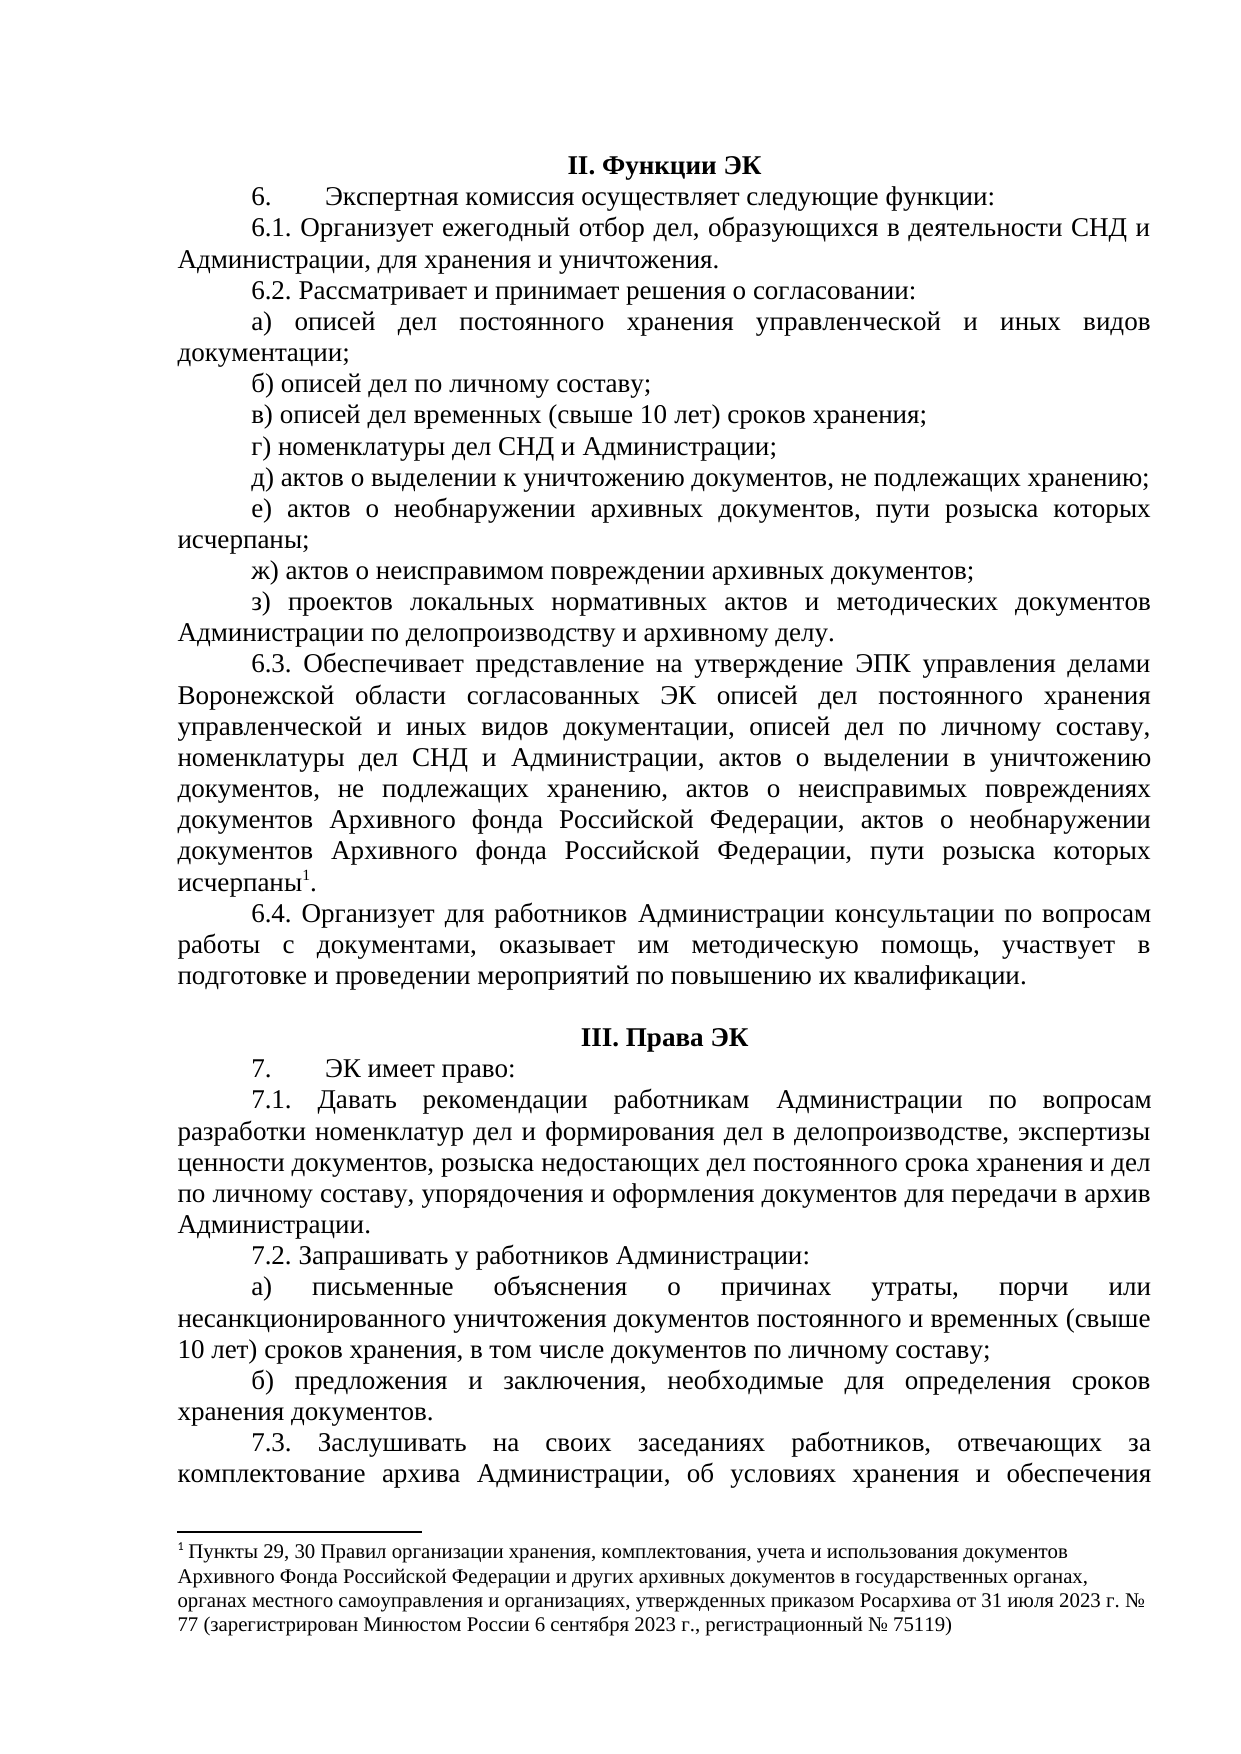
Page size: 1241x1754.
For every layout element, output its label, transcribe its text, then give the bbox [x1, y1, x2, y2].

text в) описей дел временных (свыше 10 лет) сроков хранения; [177, 398, 1152, 429]
text ж) актов о неисправимом повреждении архивных документов; [177, 554, 1152, 585]
text а) письменные объяснения о причинах утраты, порчи или несанкционированного уничтожения документов постоянного и временных (свыше 10 лет) сроков хранения, в том числе документов по личному составу; [177, 1271, 1152, 1364]
text 6.3. Обеспечивает представление на утверждение ЭПК управления делами Воронежской области согласованных ЭК описей дел постоянного хранения управленческой и иных видов документации, описей дел по личному составу, номенклатуры дел СНД и Администрации, актов о выделении в уничтожению документов, не подлежащих хранению, актов о неисправимых повреждениях документов Архивного фонда Российской Федерации, актов о необнаружении документов Архивного фонда Российской Федерации, пути розыска которых исчерпаны. [177, 648, 1152, 897]
text 7.2. Запрашивать у работников Администрации: [177, 1239, 1152, 1271]
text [177, 1426, 1152, 1488]
text б) предложения и заключения, необходимые для определения сроков хранения документов. [177, 1364, 1152, 1426]
text г) номенклатуры дел СНД и Администрации; [177, 429, 1152, 461]
text з) проектов локальных нормативных актов и методических документов Администрации по делопроизводству и архивному делу. [177, 585, 1152, 648]
text а) описей дел постоянного хранения управленческой и иных видов документации; [177, 305, 1152, 367]
text II. Функции ЭК [177, 149, 1152, 180]
text д) актов о выделении к уничтожению документов, не подлежащих хранению; [177, 461, 1152, 492]
text 6.4. Организует для работников Администрации консультации по вопросам работы с документами, оказывает им методическую помощь, участвует в подготовке и проведении мероприятий по повышению их квалификации. [177, 897, 1152, 990]
list Экспертная комиссия осуществляет следующие функции: [177, 180, 1152, 212]
text 7.1. Давать рекомендации работникам Администрации по вопросам разработки номенклатур дел и формирования дел в делопроизводстве, экспертизы ценности документов, розыска недостающих дел постоянного срока хранения и дел по личному составу, упорядочения и оформления документов для передачи в архив Администрации. [177, 1084, 1152, 1239]
text е) актов о необнаружении архивных документов, пути розыска которых исчерпаны; [177, 492, 1152, 554]
text III. Права ЭК [177, 1021, 1152, 1052]
list ЭК имеет право: [177, 1052, 1152, 1084]
text б) описей дел по личному составу; [177, 367, 1152, 398]
text 6.2. Рассматривает и принимает решения о согласовании: [177, 274, 1152, 305]
text 6.1. Организует ежегодный отбор дел, образующихся в деятельности СНД и Администрации, для хранения и уничтожения. [177, 212, 1152, 274]
